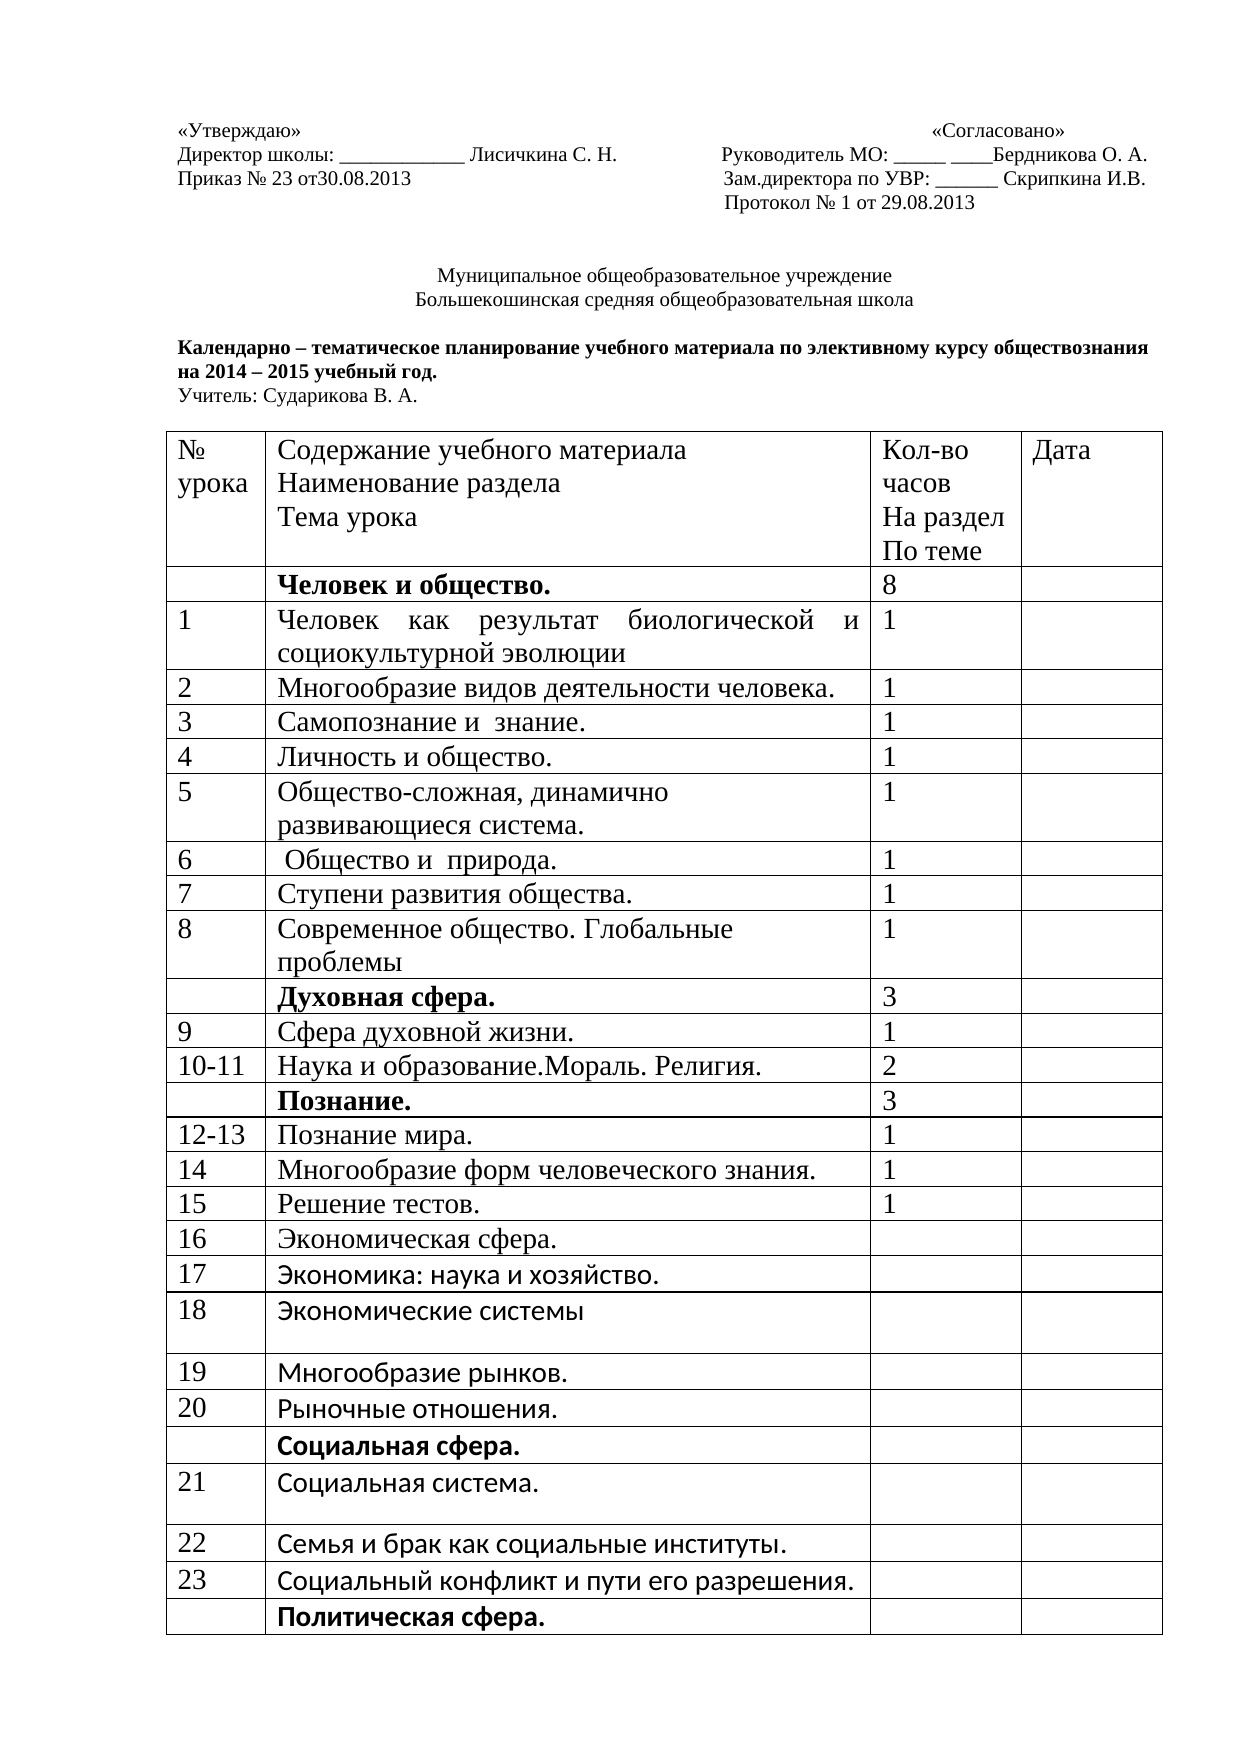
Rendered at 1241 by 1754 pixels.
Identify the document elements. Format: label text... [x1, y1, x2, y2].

table_header Содержание учебного материала Наименование раздела Тема урока [266, 432, 870, 566]
table_cell 8 [167, 911, 265, 978]
table_cell 1 [871, 1152, 1021, 1186]
table_cell 2 [871, 1048, 1021, 1082]
table_cell Личность и общество. [266, 739, 870, 773]
table_cell [1022, 602, 1162, 669]
table_cell 23 [167, 1562, 265, 1597]
table_cell 4 [167, 739, 265, 773]
table_cell Социальный конфликт и пути его разрешения. [266, 1562, 870, 1597]
table_cell 1 [871, 876, 1021, 910]
text Календарно – тематическое планирование учебного материала по элективному курсу обществознания на 2014 – 2015 учебный год. [177, 335, 1152, 383]
table_cell [1022, 1293, 1162, 1353]
table_cell Человек как результат биологической и социокультурной эволюции [266, 602, 870, 669]
table_cell Современное общество. Глобальные проблемы [266, 911, 870, 978]
table_cell Социальная сфера. [266, 1427, 870, 1463]
table_cell [871, 1599, 1021, 1634]
table_cell [167, 1599, 265, 1634]
table_cell 22 [167, 1525, 265, 1561]
table_cell 1 [871, 1187, 1021, 1220]
table_cell 14 [167, 1152, 265, 1186]
table_cell Ступени развития общества. [266, 876, 870, 910]
table_cell [1022, 1427, 1162, 1463]
table_cell Наука и образование.Мораль. Религия. [266, 1048, 870, 1082]
table_cell 6 [167, 842, 265, 875]
table_cell Духовная сфера. [266, 979, 870, 1013]
text Большекошинская средняя общеобразовательная школа [177, 287, 1152, 311]
table_cell Человек и общество. [266, 567, 870, 601]
table_cell [871, 1427, 1021, 1463]
table_cell Общество-сложная, динамично развивающиеся система. [266, 774, 870, 841]
table_cell 1 [871, 1014, 1021, 1047]
table_header Дата [1022, 432, 1162, 566]
table_cell [1022, 774, 1162, 841]
table_cell 1 [871, 774, 1021, 841]
text Учитель: Сударикова В. А. [177, 383, 1152, 407]
table_cell [167, 1083, 265, 1116]
text Директор школы: ____________ Лисичкина С. Н. Руководитель МО: _____ ____Бердникова О. А. [177, 142, 1152, 166]
table_cell 3 [871, 1083, 1021, 1116]
table_cell 3 [871, 979, 1021, 1013]
table_cell 1 [871, 1118, 1021, 1151]
table_cell 9 [167, 1014, 265, 1047]
table_cell 7 [167, 876, 265, 910]
table_cell [871, 1525, 1021, 1561]
table_cell [1022, 1152, 1162, 1186]
text Протокол № 1 от 29.08.2013 [177, 190, 1152, 214]
table_cell [1022, 670, 1162, 703]
table_cell Познание. [266, 1083, 870, 1116]
table_cell [1022, 1014, 1162, 1047]
table_cell 8 [871, 567, 1021, 601]
table_cell [1022, 1599, 1162, 1634]
table_cell [167, 567, 265, 601]
table_cell Решение тестов. [266, 1187, 870, 1220]
table_cell Познание мира. [266, 1118, 870, 1151]
table_cell 1 [871, 602, 1021, 669]
table_cell 3 [167, 705, 265, 738]
table_cell 1 [871, 670, 1021, 703]
table_cell [1022, 1048, 1162, 1082]
table_cell [871, 1293, 1021, 1353]
table_cell 1 [871, 705, 1021, 738]
table_cell [1022, 1256, 1162, 1291]
table_cell [1022, 1464, 1162, 1524]
table_cell 1 [167, 602, 265, 669]
table_cell [1022, 979, 1162, 1013]
table_cell Социальная система. [266, 1464, 870, 1524]
table_cell Рыночные отношения. [266, 1390, 870, 1426]
text Приказ № 23 от30.08.2013 Зам.директора по УВР: ______ Скрипкина И.В. [177, 166, 1152, 190]
table_cell 5 [167, 774, 265, 841]
table_cell [1022, 1118, 1162, 1151]
table_cell Политическая сфера. [266, 1599, 870, 1634]
table_cell 15 [167, 1187, 265, 1220]
table_cell [1022, 876, 1162, 910]
table_cell Семья и брак как социальные институты. [266, 1525, 870, 1561]
table_cell [1022, 1390, 1162, 1426]
table_cell Общество и природа. [266, 842, 870, 875]
table_cell Экономика: наука и хозяйство. [266, 1256, 870, 1291]
table_cell 20 [167, 1390, 265, 1426]
table_cell [871, 1256, 1021, 1291]
table_cell [1022, 705, 1162, 738]
table_cell Многообразие форм человеческого знания. [266, 1152, 870, 1186]
table_cell 16 [167, 1221, 265, 1255]
table_cell [1022, 1525, 1162, 1561]
table_cell Самопознание и знание. [266, 705, 870, 738]
table_cell 2 [167, 670, 265, 703]
table_cell [1022, 1187, 1162, 1220]
table_cell 1 [871, 911, 1021, 978]
text «Утверждаю» «Согласовано» [177, 118, 1152, 142]
table_cell [871, 1562, 1021, 1597]
table_cell 10-11 [167, 1048, 265, 1082]
text Муниципальное общеобразовательное учреждение [177, 262, 1152, 287]
table_cell Многообразие видов деятельности человека. [266, 670, 870, 703]
table_cell Многообразие рынков. [266, 1354, 870, 1389]
table_cell Экономическая сфера. [266, 1221, 870, 1255]
table_cell Сфера духовной жизни. [266, 1014, 870, 1047]
table_cell 12-13 [167, 1118, 265, 1151]
table_cell [871, 1354, 1021, 1389]
table_cell 1 [871, 842, 1021, 875]
table_header Кол-во часов На раздел По теме [871, 432, 1021, 566]
table_cell 19 [167, 1354, 265, 1389]
table_cell [1022, 739, 1162, 773]
table_cell 1 [871, 739, 1021, 773]
table_cell [871, 1221, 1021, 1255]
table_cell Экономические системы [266, 1293, 870, 1353]
table_cell 21 [167, 1464, 265, 1524]
table_cell [871, 1390, 1021, 1426]
table_cell [871, 1464, 1021, 1524]
table_cell [1022, 567, 1162, 601]
table_cell [1022, 1083, 1162, 1116]
table_cell [167, 1427, 265, 1463]
table_cell [1022, 1354, 1162, 1389]
table_cell [1022, 1562, 1162, 1597]
table_cell [1022, 1221, 1162, 1255]
table_header № урока [167, 432, 265, 566]
table_cell [1022, 911, 1162, 978]
table_cell 18 [167, 1293, 265, 1353]
table_cell 17 [167, 1256, 265, 1291]
table_cell [167, 979, 265, 1013]
table_cell [1022, 842, 1162, 875]
